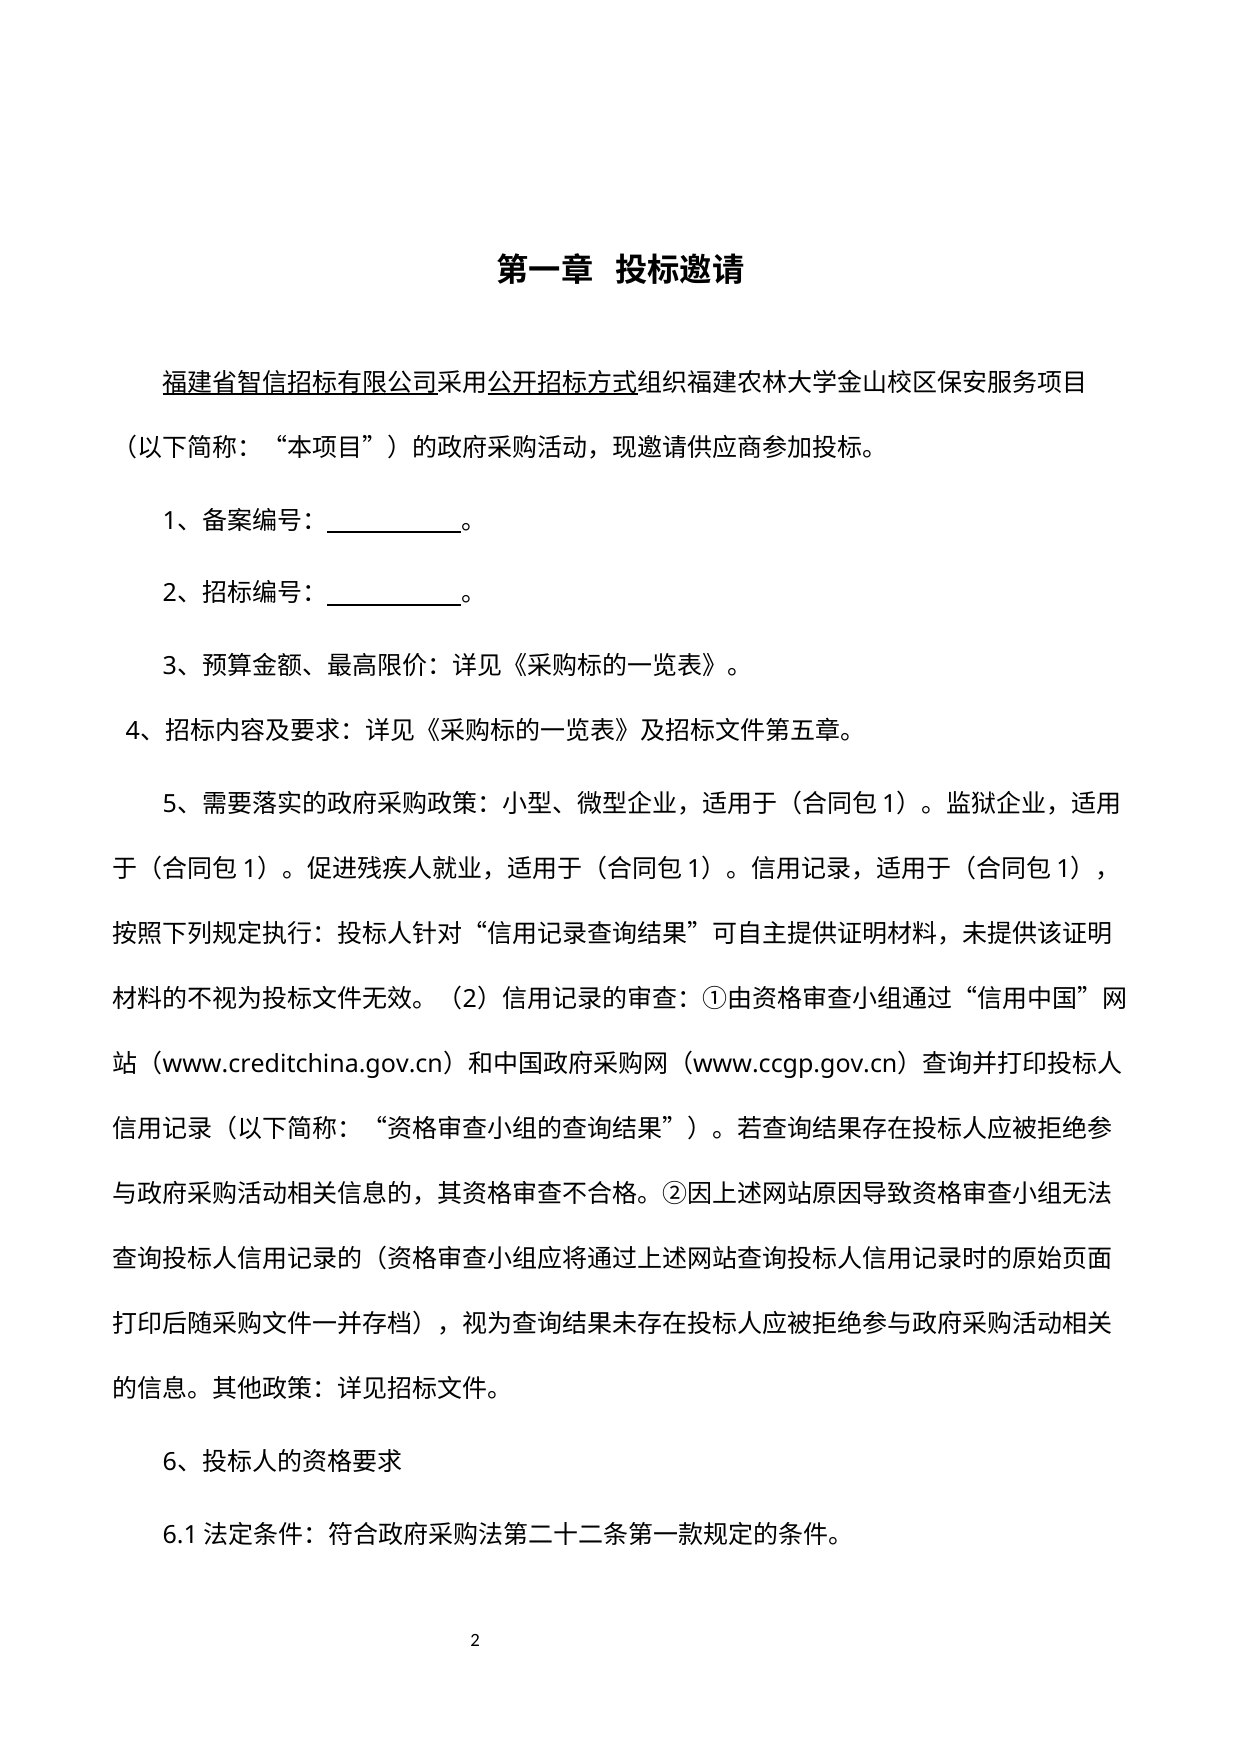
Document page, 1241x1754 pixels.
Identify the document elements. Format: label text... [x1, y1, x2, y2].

text 6.1法定条件：符合政府采购法第二十二条第一款规定的条件。 [112, 1500, 1128, 1565]
text 福建省智信招标有限公司采用公开招标方式组织福建农林大学金山校区保安服务项目（以下简称：“本项目”）的政府采购活动，现邀请供应商参加投标。 [112, 348, 1128, 478]
text 6、投标人的资格要求 [112, 1427, 1128, 1492]
text 1、备案编号： 。 [112, 486, 1128, 551]
text 3、预算金额、最高限价：详见《采购标的一览表》。 4、招标内容及要求：详见《采购标的一览表》及招标文件第五章。 [112, 631, 1128, 761]
text 5、需要落实的政府采购政策：小型、微型企业，适用于（合同包1）。监狱企业，适用于（合同包1）。促进残疾人就业，适用于（合同包1）。信用记录，适用于（合同包1），按照下列规定执行：投标人针对“信用记录查询结果”可自主提供证明材料，未提供该证明材料的不视为投标文件无效。（2）信用记录的审查：①由资格审查小组通过“信用中国”网站（www.creditchina.gov.cn）和中国政府采购网（www.ccgp.gov.cn）查询并打印投标人信用记录（以下简称：“资格审查小组的查询结果”）。若查询结果存在投标人应被拒绝参与政府采购活动相关信息的，其资格审查不合格。②因上述网站原因导致资格审查小组无法查询投标人信用记录的（资格审查小组应将通过上述网站查询投标人信用记录时的原始页面打印后随采购文件一并存档），视为查询结果未存在投标人应被拒绝参与政府采购活动相关的信息。其他政策：详见招标文件。 [112, 769, 1128, 1419]
text 第一章 投标邀请 [112, 235, 1128, 300]
text 2、招标编号： 。 [112, 558, 1128, 623]
